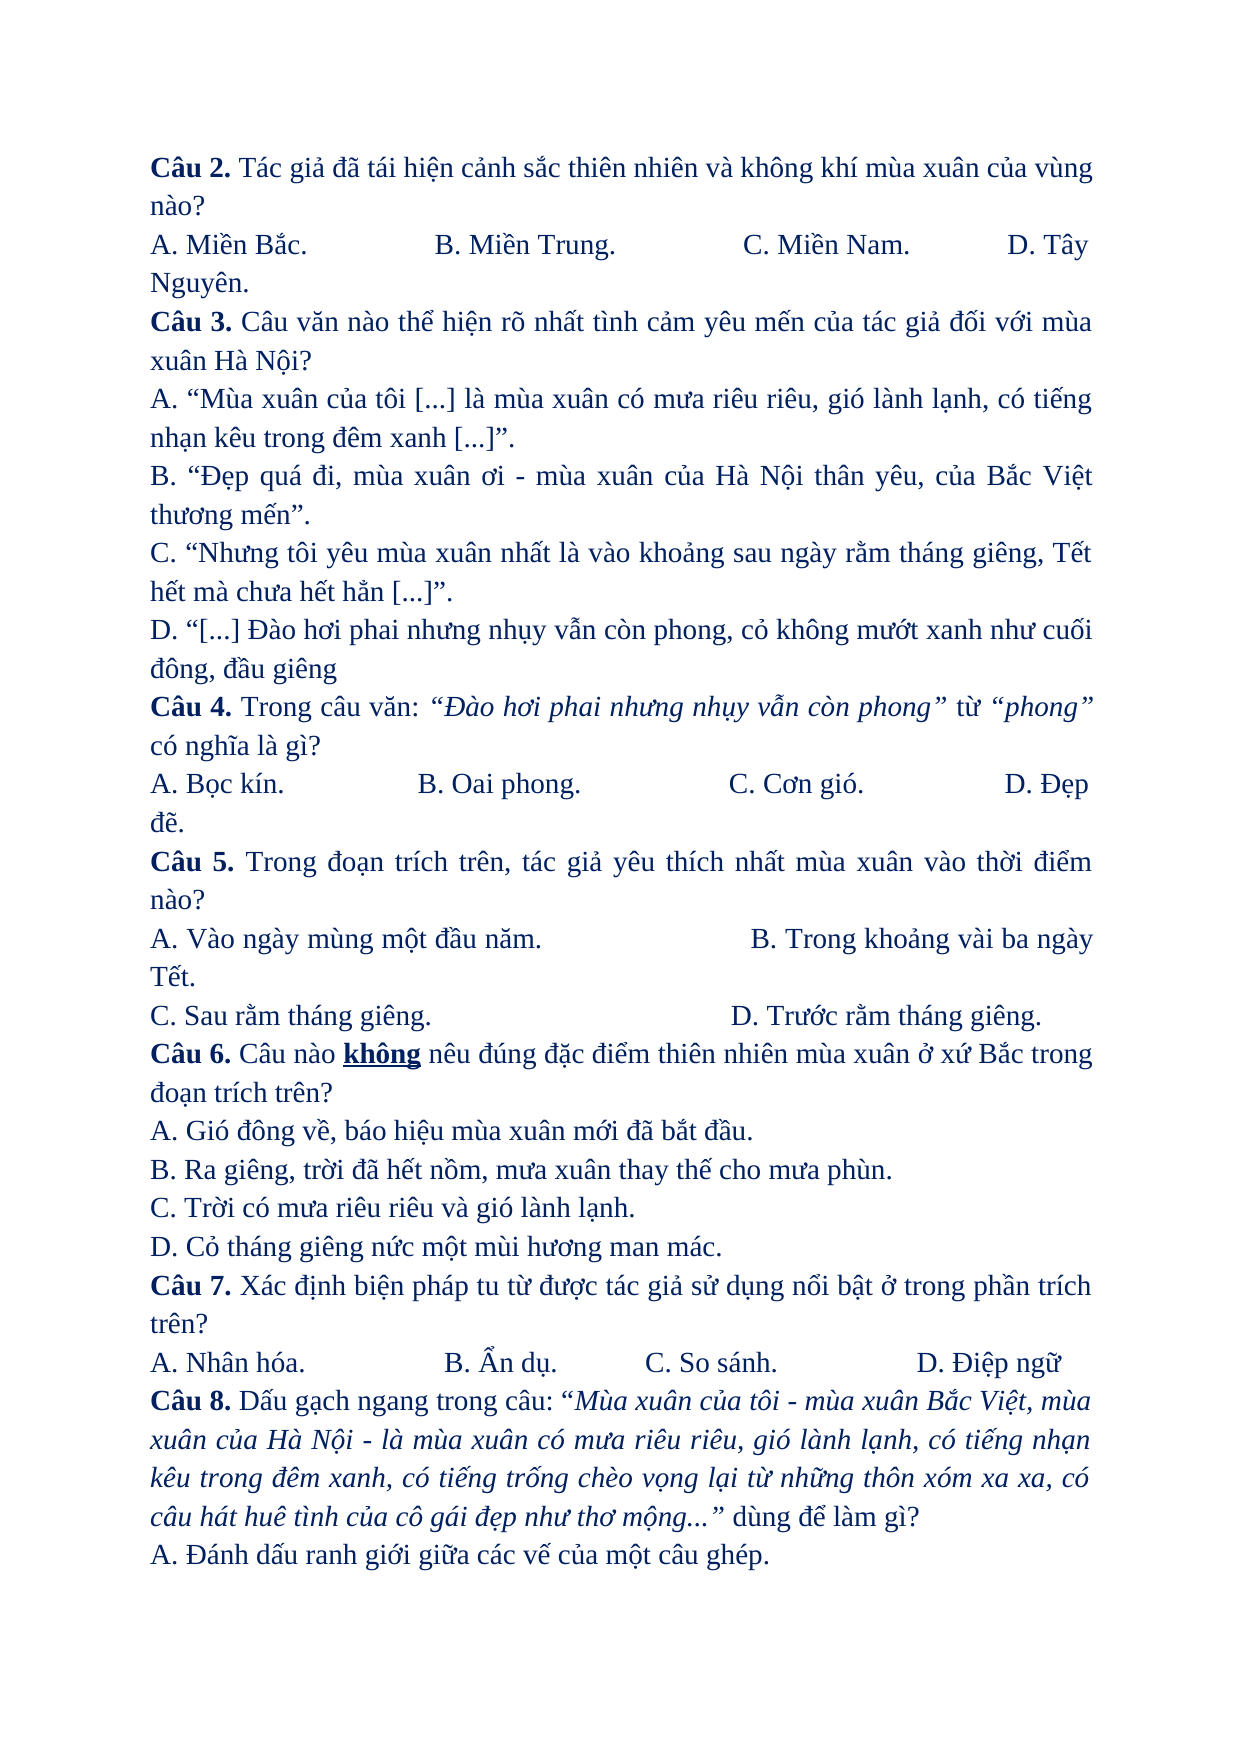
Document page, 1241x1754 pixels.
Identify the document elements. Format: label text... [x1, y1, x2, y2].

text Câu 3. Câu văn nào thể hiện rõ nhất tình cảm yêu mến của tác giả đối với mùa xuân Hà Nội? [150, 304, 1094, 376]
text A. Miền Bắc. B. Miền Trung. C. Miền Nam. D. Tây Nguyên. [150, 227, 1094, 299]
text A. Đánh dấu ranh giới giữa các vế của một câu ghép. [150, 1537, 1094, 1571]
text Câu 4. Trong câu văn: “Đào hơi phai nhưng nhụy vẫn còn phong” từ “phong” có nghĩa là gì? [150, 689, 1094, 762]
text A. “Mùa xuân của tôi [...] là mùa xuân có mưa riêu riêu, gió lành lạnh, có tiếng nhạn kêu trong đêm xanh [...]”. [150, 381, 1094, 453]
text Câu 8. Dấu gạch ngang trong câu: “Mùa xuân của tôi - mùa xuân Bắc Việt, mùa xuân của Hà Nội - là mùa xuân có mưa riêu riêu, gió lành lạnh, có tiếng nhạn kêu trong đêm xanh, có tiếng trống chèo vọng lại từ những thôn xóm xa xa, có câu hát huê tình của cô gái đẹp như thơ mộng...” dùng để làm gì? [150, 1383, 1094, 1532]
text Câu 6. Câu nào không nêu đúng đặc điểm thiên nhiên mùa xuân ở xứ Bắc trong đoạn trích trên? [150, 1036, 1094, 1108]
text A. Nhân hóa. B. Ẩn dụ. C. So sánh. D. Điệp ngữ [150, 1345, 1094, 1378]
text A. Vào ngày mùng một đầu năm. B. Trong khoảng vài ba ngày Tết. [150, 921, 1094, 993]
text Câu 5. Trong đoạn trích trên, tác giả yêu thích nhất mùa xuân vào thời điểm nào? [150, 844, 1094, 916]
text C. Sau rằm tháng giêng. D. Trước rằm tháng giêng. [150, 998, 1094, 1031]
text Câu 2. Tác giả đã tái hiện cảnh sắc thiên nhiên và không khí mùa xuân của vùng nào? [150, 150, 1094, 222]
text A. Bọc kín. B. Oai phong. C. Cơn gió. D. Đẹp đẽ. [150, 767, 1094, 839]
text Câu 7. Xác định biện pháp tu từ được tác giả sử dụng nổi bật ở trong phần trích trên? [150, 1268, 1094, 1340]
text B. “Đẹp quá đi, mùa xuân ơi - mùa xuân của Hà Nội thân yêu, của Bắc Việt thương mến”. [150, 458, 1094, 530]
text D. “[...] Đào hơi phai nhưng nhụy vẫn còn phong, cỏ không mướt xanh như cuối đông, đầu giêng [150, 612, 1094, 684]
text C. Trời có mưa riêu riêu và gió lành lạnh. [150, 1191, 1094, 1224]
text B. Ra giêng, trời đã hết nồm, mưa xuân thay thế cho mưa phùn. [150, 1152, 1094, 1186]
text C. “Nhưng tôi yêu mùa xuân nhất là vào khoảng sau ngày rằm tháng giêng, Tết hết mà chưa hết hẳn [...]”. [150, 535, 1094, 607]
text D. Cỏ tháng giêng nức một mùi hương man mác. [150, 1229, 1094, 1263]
text A. Gió đông về, báo hiệu mùa xuân mới đã bắt đầu. [150, 1113, 1094, 1147]
